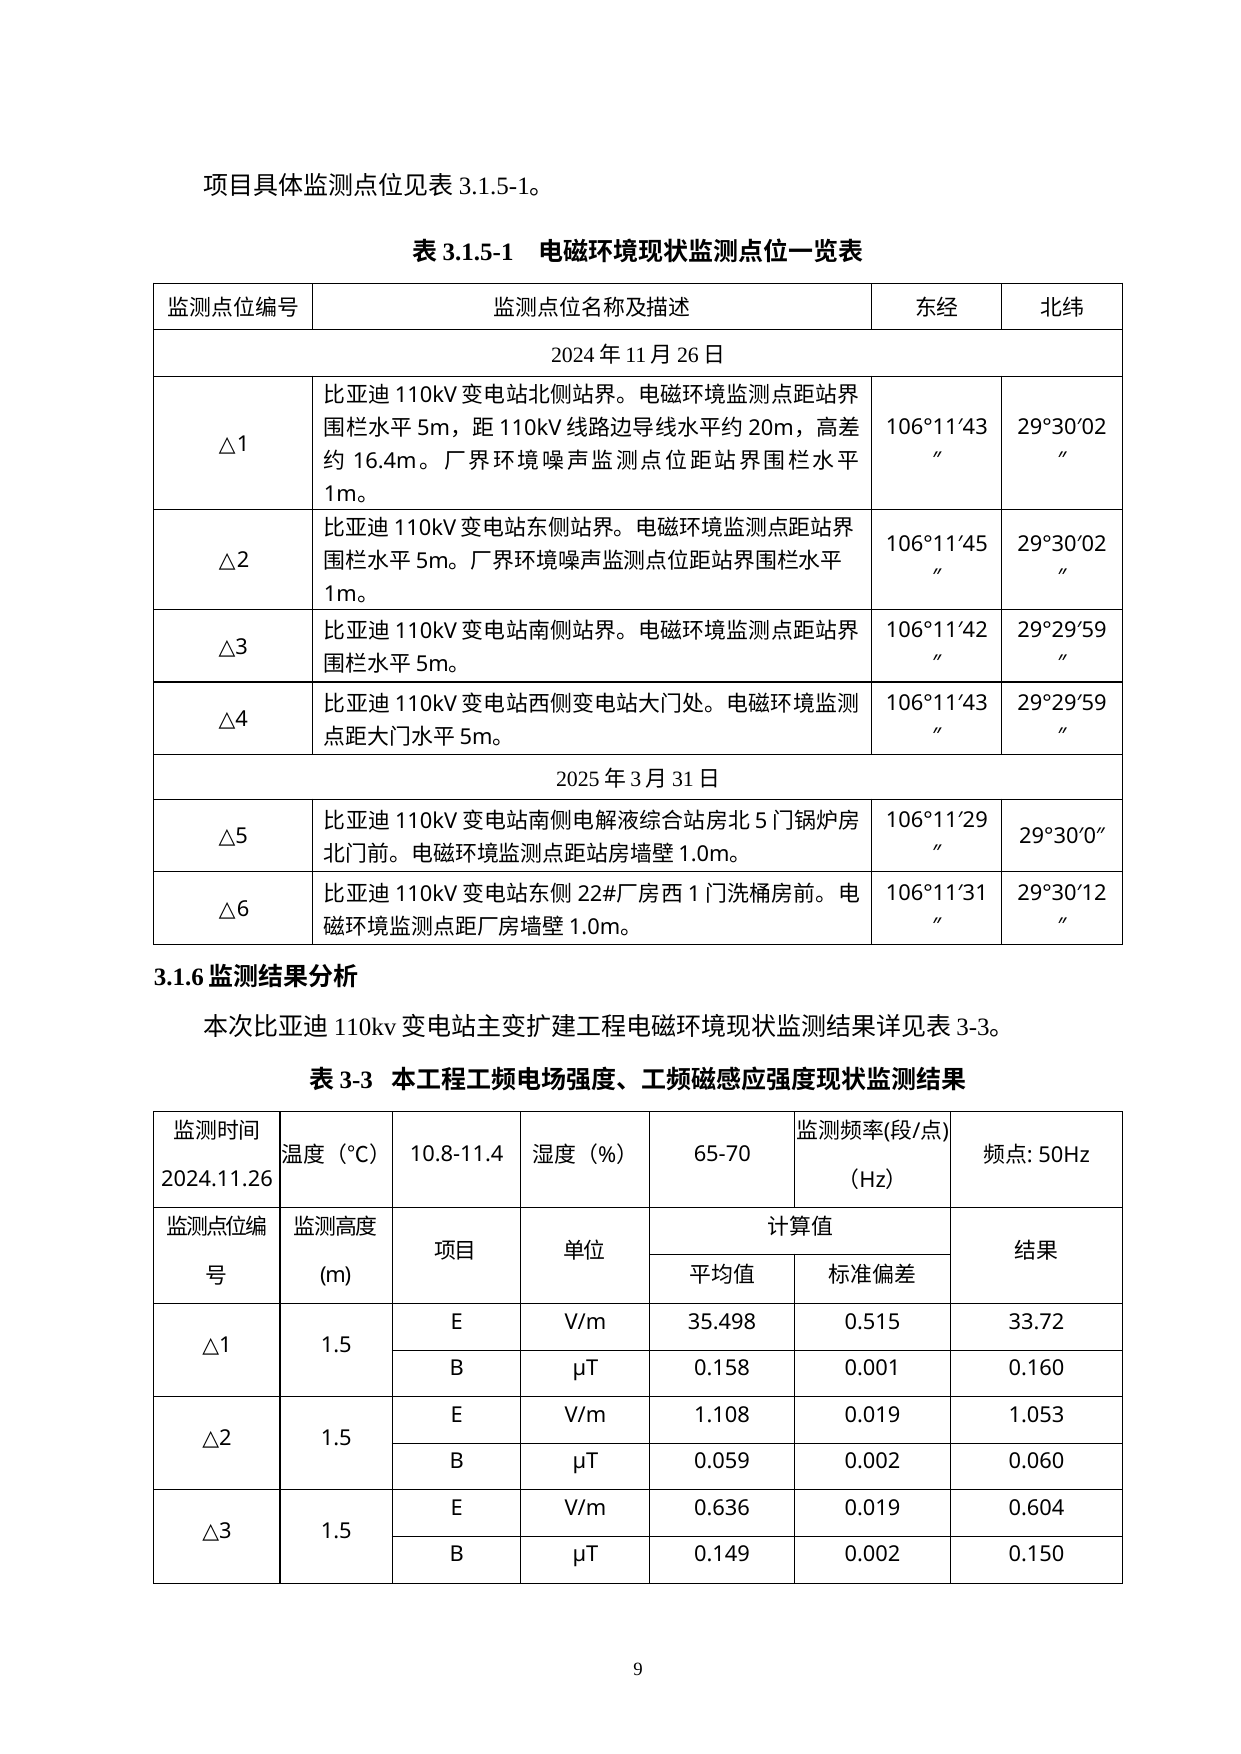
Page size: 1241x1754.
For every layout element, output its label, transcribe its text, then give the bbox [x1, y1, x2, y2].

table_cell 0.060 [951, 1444, 1122, 1489]
table_header 监测频率(段/点)（Hz） [795, 1112, 950, 1207]
table_cell E [393, 1304, 520, 1349]
table_cell μT [521, 1351, 649, 1396]
table_cell 比亚迪110kV变电站东侧22#厂房西1门洗桶房前。电磁环境监测点距厂房墙壁1.0m。 [313, 872, 871, 944]
text 表3.1.5-1 电磁环境现状监测点位一览表 [153, 217, 1122, 283]
table_cell 0.059 [650, 1444, 794, 1489]
table_cell 1.108 [650, 1397, 794, 1443]
table_cell 监测高度 (m) [281, 1208, 392, 1303]
table_header 10.8-11.4 [393, 1112, 520, 1207]
table_cell B [393, 1444, 520, 1489]
table_cell B [393, 1351, 520, 1396]
table_cell 项目 [393, 1208, 520, 1303]
table_cell 结果 [951, 1208, 1122, 1303]
table_cell 29°30′0″ [1002, 800, 1122, 871]
table_header 湿度（%） [521, 1112, 649, 1207]
table_cell 0.636 [650, 1490, 794, 1536]
table_cell △3 [154, 1490, 279, 1582]
table_cell △4 [154, 683, 312, 754]
table_cell 监测点位编号 [154, 1208, 279, 1303]
text 本次比亚迪110kv变电站主变扩建工程电磁环境现状监测结果详见表3-3。 [153, 995, 1122, 1045]
table_cell 0.002 [795, 1537, 950, 1582]
table_cell 0.158 [650, 1351, 794, 1396]
table_header 65-70 [650, 1112, 794, 1207]
table_header 监测时间 2024.11.26 [154, 1112, 279, 1207]
table_cell 计算值 [650, 1208, 950, 1253]
table_cell 106°11′42″ [872, 610, 1001, 681]
table_cell 29°30′02″ [1002, 510, 1122, 609]
table_cell 29°30′12″ [1002, 872, 1122, 944]
table_cell 106°11′31″ [872, 872, 1001, 944]
table_cell 0.515 [795, 1304, 950, 1349]
text 项目具体监测点位见表3.1.5-1。 [153, 151, 1122, 217]
table_cell 比亚迪110kV变电站东侧站界。电磁环境监测点距站界围栏水平5m。厂界环境噪声监测点位距站界围栏水平1m。 [313, 510, 871, 609]
text 表3-3 本工程工频电场强度、工频磁感应强度现状监测结果 [153, 1045, 1122, 1111]
table_cell 0.150 [951, 1537, 1122, 1582]
table_cell 1.5 [281, 1304, 392, 1396]
table_cell 0.002 [795, 1444, 950, 1489]
table_cell 106°11′29″ [872, 800, 1001, 871]
table_cell E [393, 1397, 520, 1443]
table_cell 0.604 [951, 1490, 1122, 1536]
table_cell △6 [154, 872, 312, 944]
table_cell △5 [154, 800, 312, 871]
table_header 监测点位名称及描述 [313, 284, 871, 329]
table_cell 106°11′43″ [872, 683, 1001, 754]
table_cell △2 [154, 1397, 279, 1489]
table_cell 标准偏差 [795, 1255, 950, 1303]
table_cell 比亚迪110kV变电站西侧变电站大门处。电磁环境监测点距大门水平5m。 [313, 683, 871, 754]
table_cell 29°29′59″ [1002, 683, 1122, 754]
table_cell 29°29′59″ [1002, 610, 1122, 681]
table_cell 比亚迪110kV变电站南侧站界。电磁环境监测点距站界围栏水平5m。 [313, 610, 871, 681]
text 3.1.6监测结果分析 [153, 945, 1122, 995]
table_cell V/m [521, 1304, 649, 1349]
table_cell 2024年11月26日 [154, 330, 1122, 376]
table_header 北纬 [1002, 284, 1122, 329]
table_cell 0.001 [795, 1351, 950, 1396]
table_cell 比亚迪110kV变电站南侧电解液综合站房北5门锅炉房北门前。电磁环境监测点距站房墙壁1.0m。 [313, 800, 871, 871]
table_cell 0.019 [795, 1397, 950, 1443]
table_cell 1.5 [281, 1490, 392, 1582]
table_header 温度（℃） [281, 1112, 392, 1207]
table_cell 106°11′45″ [872, 510, 1001, 609]
table_cell 106°11′43″ [872, 377, 1001, 509]
table_cell B [393, 1537, 520, 1582]
table_cell △2 [154, 510, 312, 609]
table_cell 0.160 [951, 1351, 1122, 1396]
table_cell △1 [154, 1304, 279, 1396]
table_cell 33.72 [951, 1304, 1122, 1349]
table_cell 比亚迪110kV变电站北侧站界。电磁环境监测点距站界围栏水平5m，距110kV线路边导线水平约20m，高差约16.4m。厂界环境噪声监测点位距站界围栏水平1m。 [313, 377, 871, 509]
table_cell 2025年3月31日 [154, 755, 1122, 798]
table_cell 1.5 [281, 1397, 392, 1489]
table_header 频点: 50Hz [951, 1112, 1122, 1207]
table_cell μT [521, 1444, 649, 1489]
table_cell V/m [521, 1397, 649, 1443]
table_header 监测点位编号 [154, 284, 312, 329]
table_cell 1.053 [951, 1397, 1122, 1443]
table_cell △3 [154, 610, 312, 681]
table_cell 单位 [521, 1208, 649, 1303]
table_cell 平均值 [650, 1255, 794, 1303]
table_cell μT [521, 1537, 649, 1582]
table_cell 29°30′02″ [1002, 377, 1122, 509]
table_cell 35.498 [650, 1304, 794, 1349]
table_header 东经 [872, 284, 1001, 329]
table_cell 0.019 [795, 1490, 950, 1536]
table_cell E [393, 1490, 520, 1536]
table_cell 0.149 [650, 1537, 794, 1582]
table_cell △1 [154, 377, 312, 509]
table_cell V/m [521, 1490, 649, 1536]
